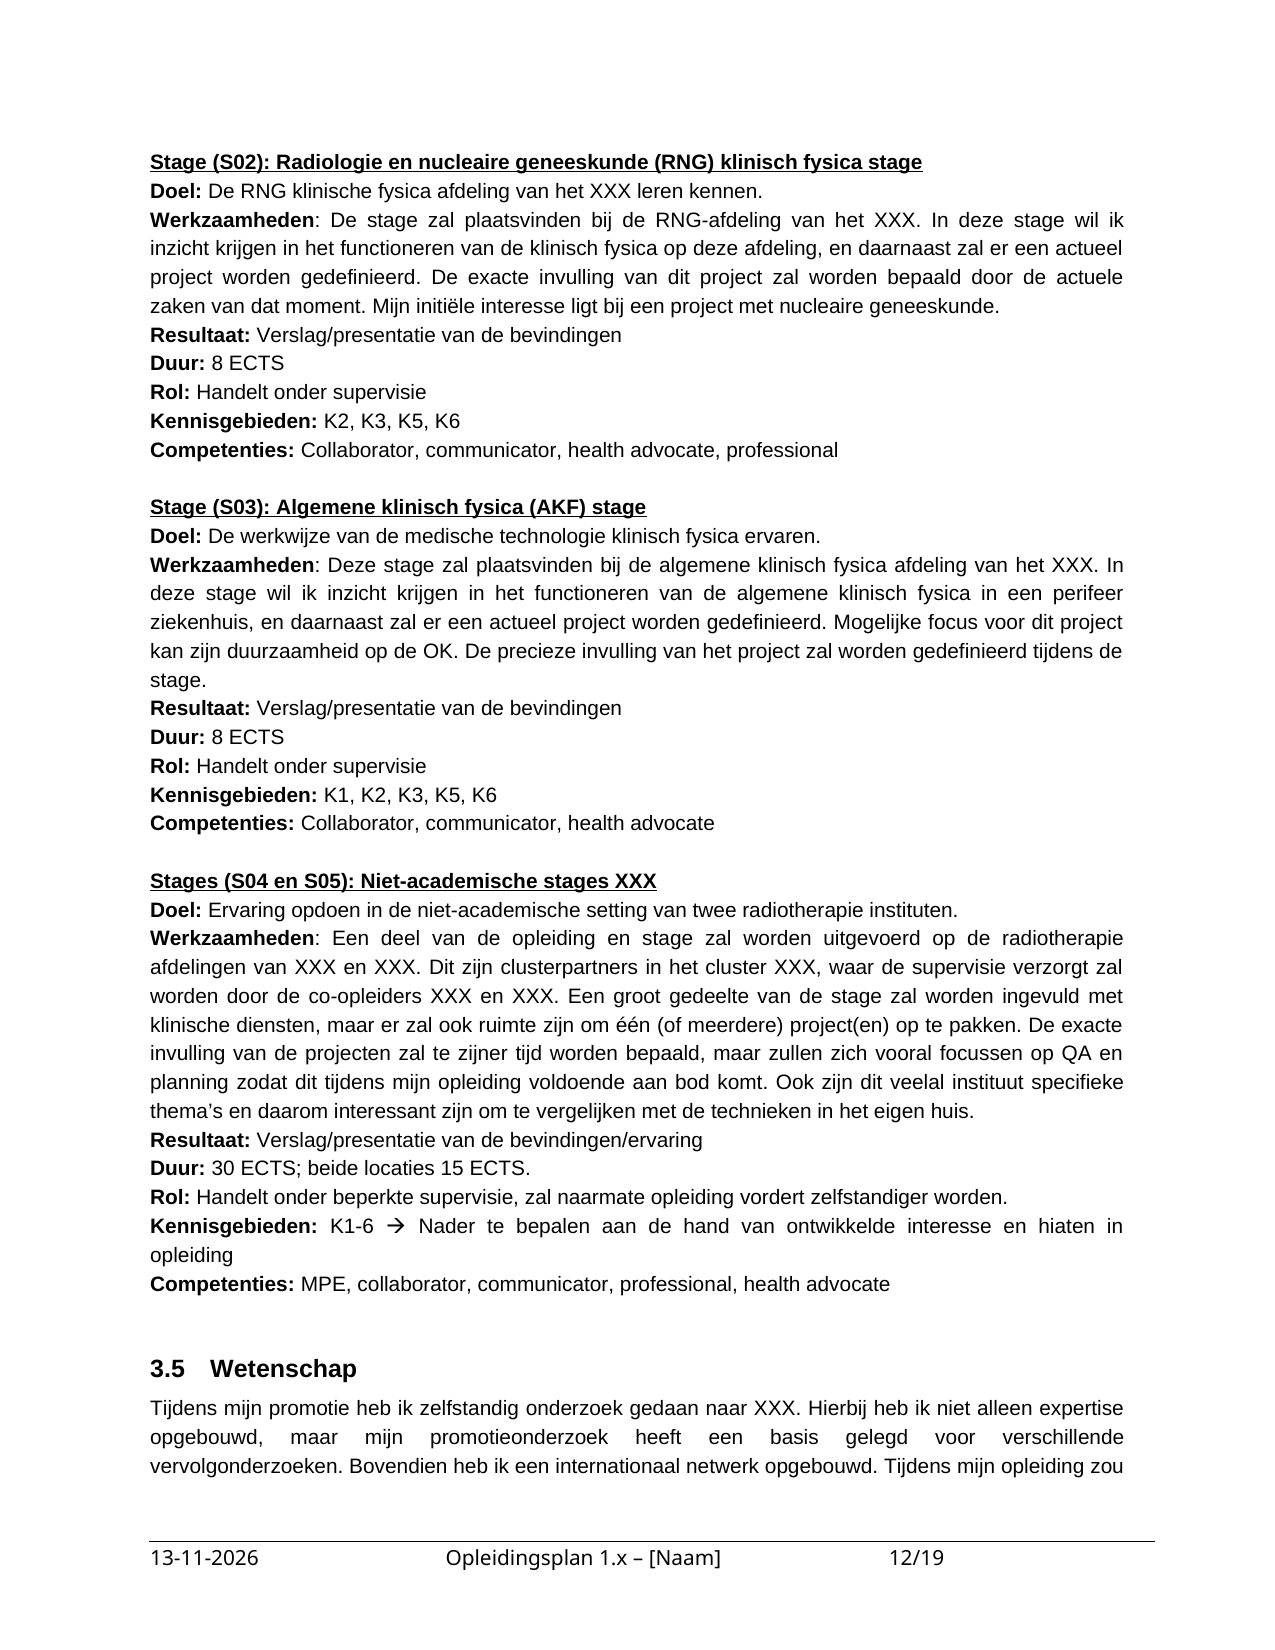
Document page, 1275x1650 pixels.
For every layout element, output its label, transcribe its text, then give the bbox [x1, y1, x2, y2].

text Werkzaamheden: Deze stage zal plaatsvinden bij de algemene klinisch fysica afdeling van het XXX. In deze stage wil ik inzicht krijgen in het functioneren van de algemene klinisch fysica in een perifeer ziekenhuis, en daarnaast zal er een actueel project worden gedefinieerd. Mogelijke focus voor dit project kan zijn duurzaamheid op de OK. De precieze invulling van het project zal worden gedefinieerd tijdens de stage. [150, 552, 1125, 691]
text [150, 1396, 1125, 1477]
text Stage (S03): Algemene klinisch fysica (AKF) stage [150, 495, 1125, 519]
text Competenties: Collaborator, communicator, health advocate, professional [150, 437, 1125, 461]
text Werkzaamheden: De stage zal plaatsvinden bij de RNG-afdeling van het XXX. In deze stage wil ik inzicht krijgen in het functioneren van de klinisch fysica op deze afdeling, en daarnaast zal er een actueel project worden gedefinieerd. De exacte invulling van dit project zal worden bepaald door de actuele zaken van dat moment. Mijn initiële interesse ligt bij een project met nucleaire geneeskunde. [150, 207, 1125, 318]
text Kennisgebieden: K1, K2, K3, K5, K6 [150, 782, 1125, 806]
text Resultaat: Verslag/presentatie van de bevindingen [150, 322, 1125, 346]
subtitle Wetenschap [150, 1354, 1125, 1383]
text Rol: Handelt onder supervisie [150, 380, 1125, 404]
text Duur: 8 ECTS [150, 351, 1125, 375]
text Resultaat: Verslag/presentatie van de bevindingen/ervaring [150, 1127, 1125, 1151]
text Doel: De werkwijze van de medische technologie klinisch fysica ervaren. [150, 524, 1125, 548]
text Rol: Handelt onder beperkte supervisie, zal naarmate opleiding vordert zelfstandiger worden. [150, 1185, 1125, 1209]
text Competenties: MPE, collaborator, communicator, professional, health advocate [150, 1271, 1125, 1295]
text Stages (S04 en S05): Niet-academische stages XXX [150, 869, 1125, 893]
text Duur: 8 ECTS [150, 725, 1125, 749]
text Kennisgebieden: K2, K3, K5, K6 [150, 409, 1125, 433]
text Competenties: Collaborator, communicator, health advocate [150, 811, 1125, 835]
text Stage (S02): Radiologie en nucleaire geneeskunde (RNG) klinisch fysica stage [150, 150, 1125, 174]
text Werkzaamheden: Een deel van de opleiding en stage zal worden uitgevoerd op de radiotherapie afdelingen van XXX en XXX. Dit zijn clusterpartners in het cluster XXX, waar de supervisie verzorgt zal worden door de co-opleiders XXX en XXX. Een groot gedeelte van de stage zal worden ingevuld met klinische diensten, maar er zal ook ruimte zijn om één (of meerdere) project(en) op te pakken. De exacte invulling van de projecten zal te zijner tijd worden bepaald, maar zullen zich vooral focussen op QA en planning zodat dit tijdens mijn opleiding voldoende aan bod komt. Ook zijn dit veelal instituut specifieke thema’s en daarom interessant zijn om te vergelijken met de technieken in het eigen huis. [150, 926, 1125, 1123]
text Duur: 30 ECTS; beide locaties 15 ECTS. [150, 1156, 1125, 1180]
text Resultaat: Verslag/presentatie van de bevindingen [150, 696, 1125, 720]
text Kennisgebieden: K1-6 Nader te bepalen aan de hand van ontwikkelde interesse en hiaten in opleiding [150, 1214, 1125, 1267]
text Doel: Ervaring opdoen in de niet-academische setting van twee radiotherapie instituten. [150, 897, 1125, 921]
text Rol: Handelt onder supervisie [150, 754, 1125, 778]
text Doel: De RNG klinische fysica afdeling van het XXX leren kennen. [150, 179, 1125, 203]
